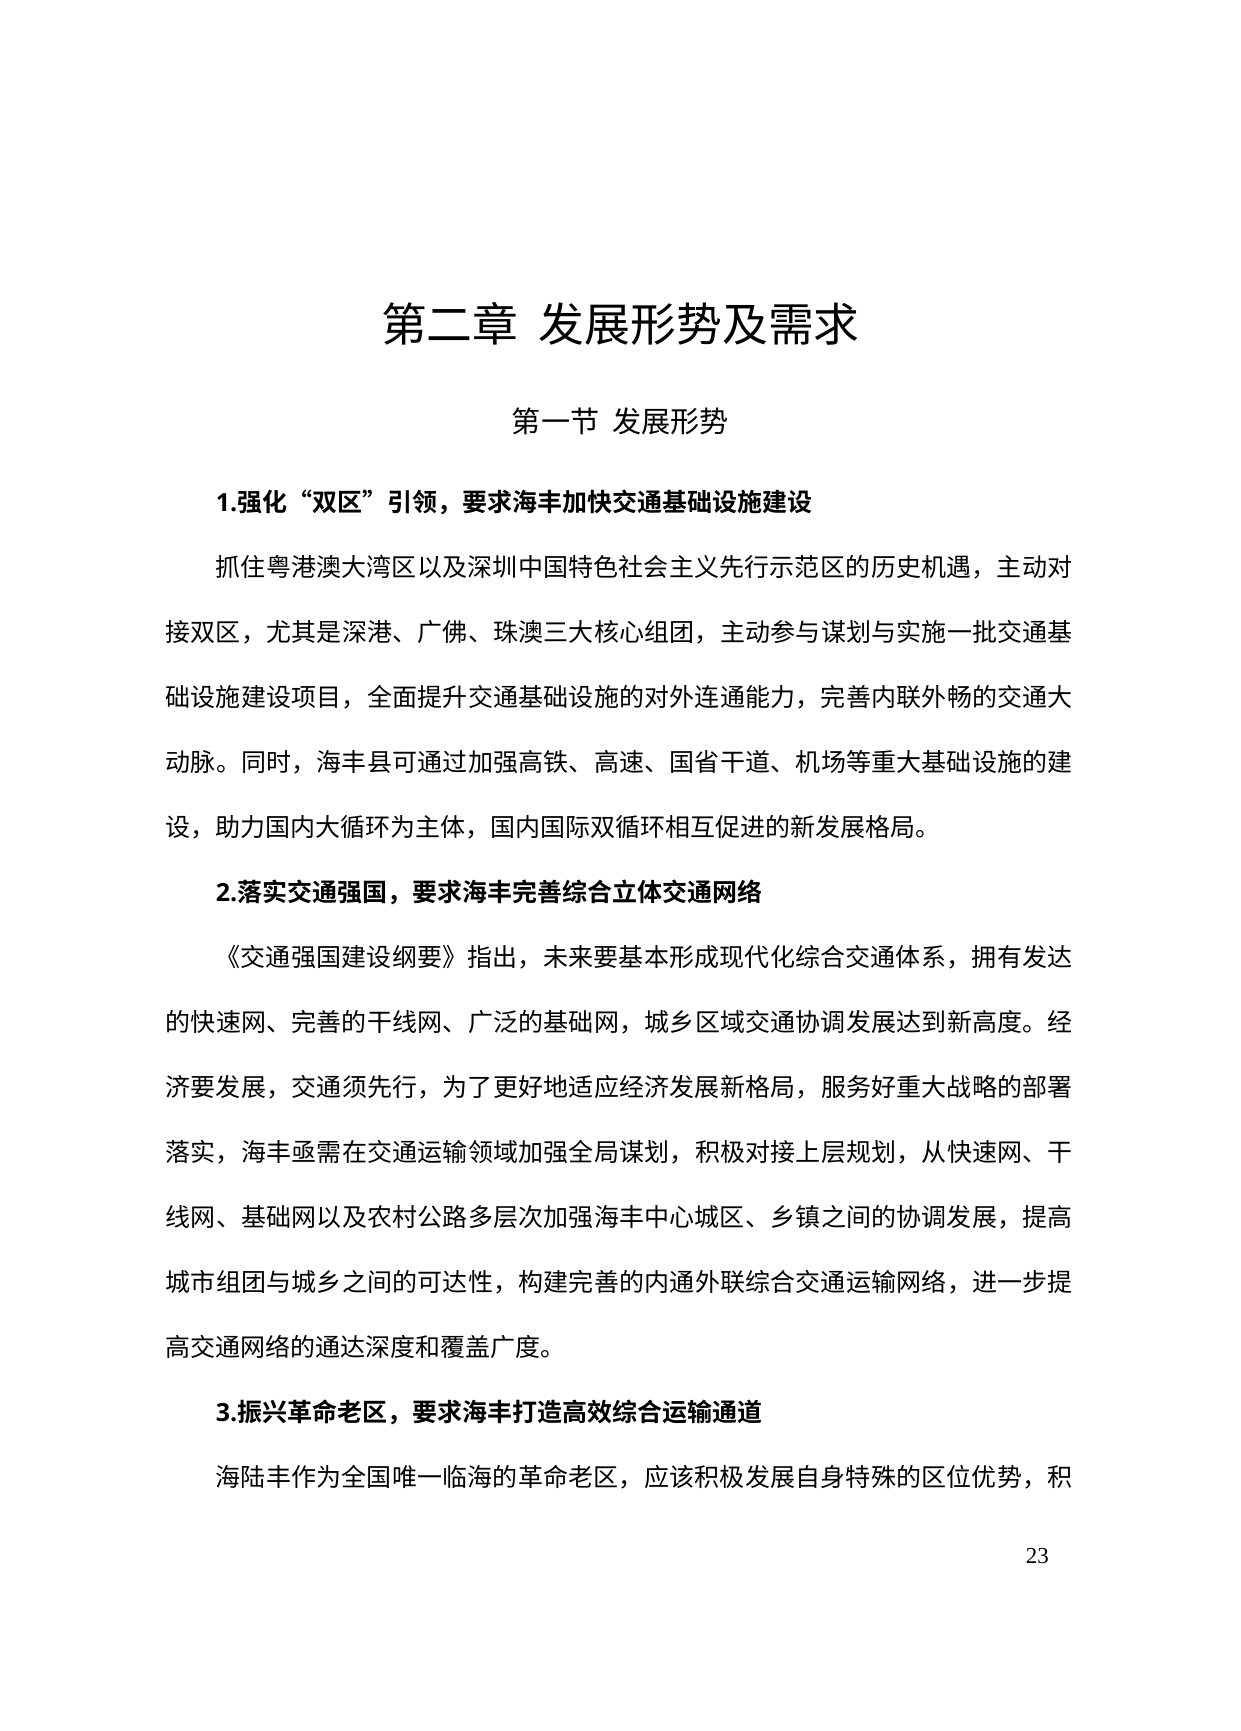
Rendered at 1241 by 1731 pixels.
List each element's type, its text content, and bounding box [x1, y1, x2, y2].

text 抓住粤港澳大湾区以及深圳中国特色社会主义先行示范区的历史机遇，主动对接双区，尤其是深港、广佛、珠澳三大核心组团，主动参与谋划与实施一批交通基础设施建设项目，全面提升交通基础设施的对外连通能力，完善内联外畅的交通大动脉。同时，海丰县可通过加强高铁、高速、国省干道、机场等重大基础设施的建设，助力国内大循环为主体，国内国际双循环相互促进的新发展格局。 [165, 533, 1075, 858]
text 第二章 发展形势及需求 [165, 273, 1075, 371]
text 1.强化“双区”引领，要求海丰加快交通基础设施建设 [165, 468, 1075, 533]
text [165, 1443, 1075, 1508]
text 2.落实交通强国，要求海丰完善综合立体交通网络 [165, 858, 1075, 923]
text 《交通强国建设纲要》指出，未来要基本形成现代化综合交通体系，拥有发达的快速网、完善的干线网、广泛的基础网，城乡区域交通协调发展达到新高度。经济要发展，交通须先行，为了更好地适应经济发展新格局，服务好重大战略的部署落实，海丰亟需在交通运输领域加强全局谋划，积极对接上层规划，从快速网、干线网、基础网以及农村公路多层次加强海丰中心城区、乡镇之间的协调发展，提高城市组团与城乡之间的可达性，构建完善的内通外联综合交通运输网络，进一步提高交通网络的通达深度和覆盖广度。 [165, 923, 1075, 1378]
text 第一节 发展形势 [165, 387, 1075, 452]
text 3.振兴革命老区，要求海丰打造高效综合运输通道 [165, 1378, 1075, 1443]
